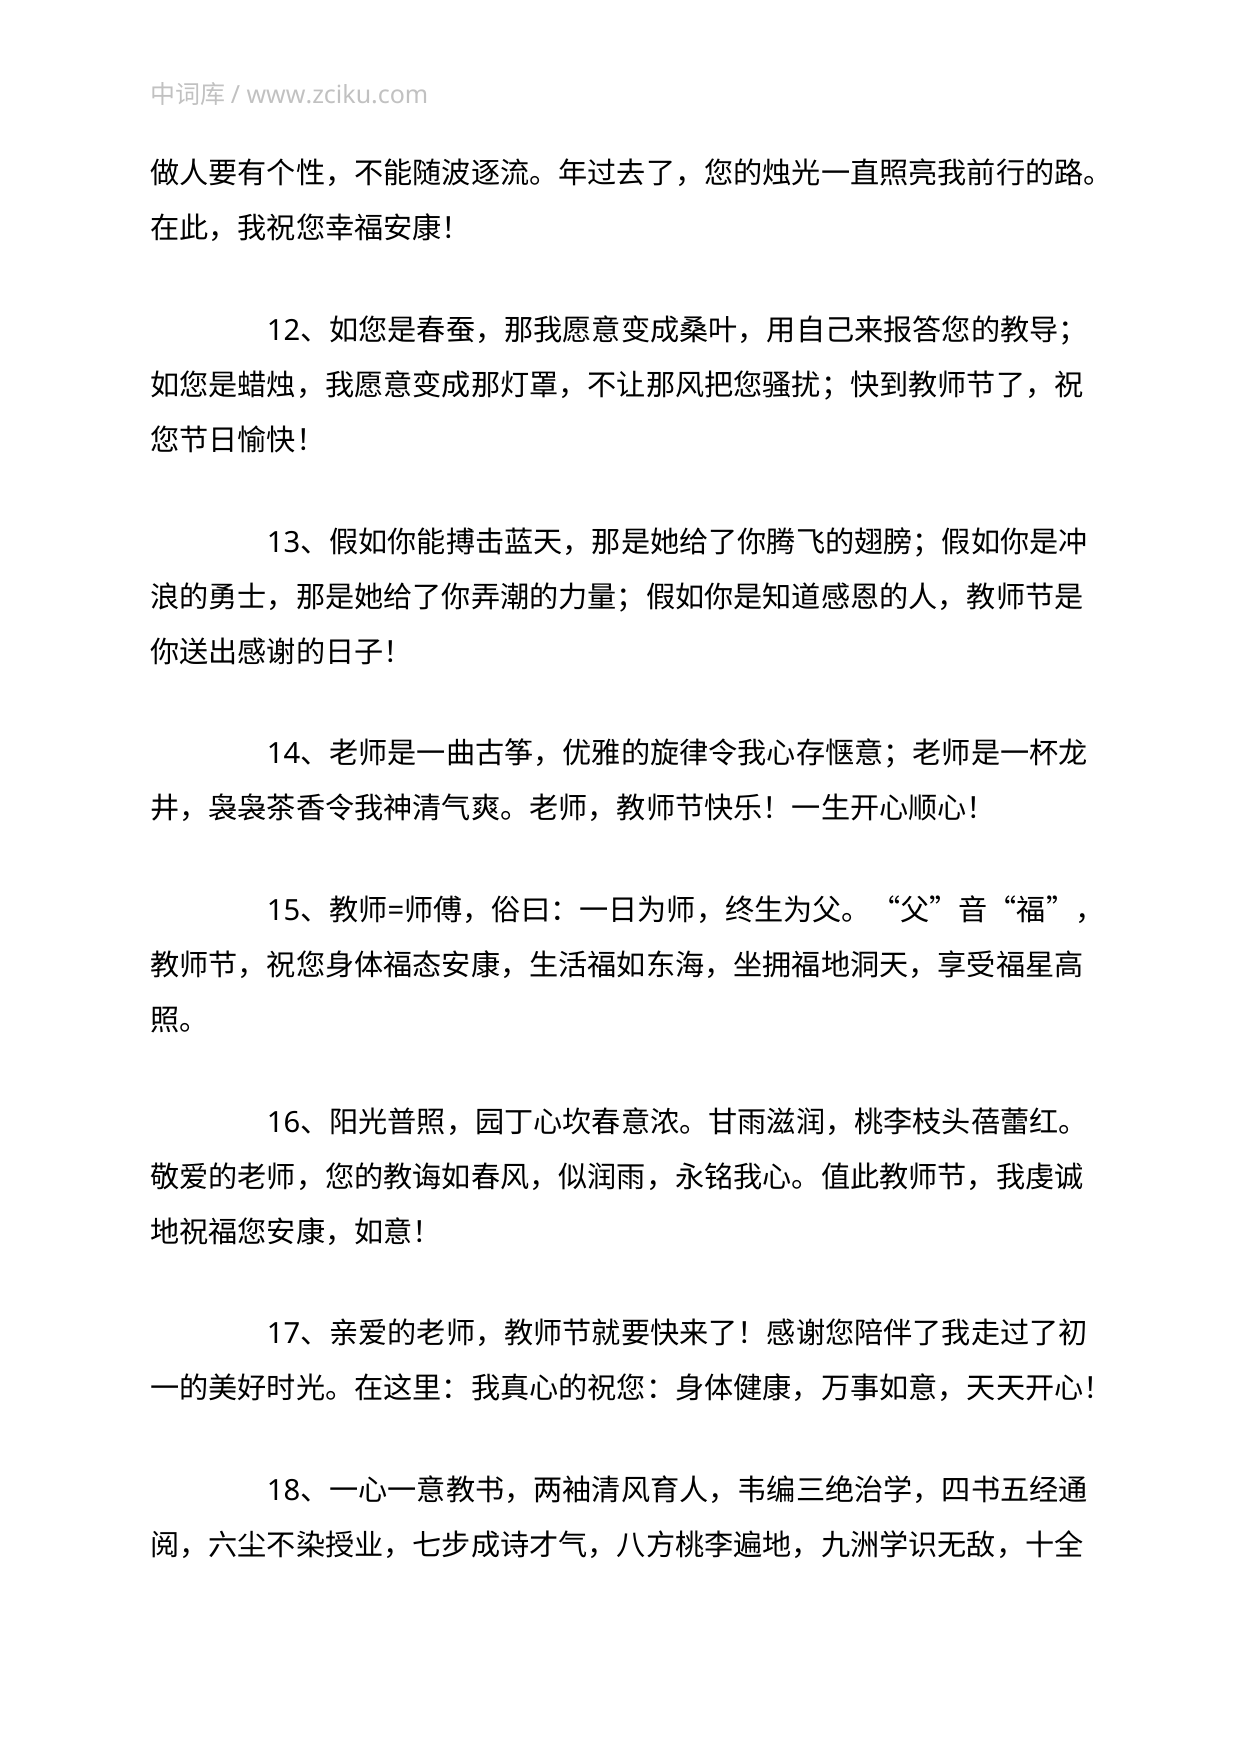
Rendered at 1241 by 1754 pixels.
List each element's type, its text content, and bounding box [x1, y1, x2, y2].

text 14、老师是一曲古筝，优雅的旋律令我心存惬意；老师是一杯龙井，袅袅茶香令我神清气爽。老师，教师节快乐！一生开心顺心！ [150, 730, 1090, 827]
text 16、阳光普照，园丁心坎春意浓。甘雨滋润，桃李枝头蓓蕾红。敬爱的老师，您的教诲如春风，似润雨，永铭我心。值此教师节，我虔诚地祝福您安康，如意！ [150, 1098, 1090, 1251]
text 13、假如你能搏击蓝天，那是她给了你腾飞的翅膀；假如你是冲浪的勇士，那是她给了你弄潮的力量；假如你是知道感恩的人，教师节是你送出感谢的日子！ [150, 518, 1090, 671]
text 15、教师=师傅，俗曰：一日为师，终生为父。“父”音“福”，教师节，祝您身体福态安康，生活福如东海，坐拥福地洞天，享受福星高照。 [150, 887, 1090, 1039]
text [150, 150, 1090, 247]
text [150, 1467, 1090, 1564]
text 12、如您是春蚕，那我愿意变成桑叶，用自己来报答您的教导；如您是蜡烛，我愿意变成那灯罩，不让那风把您骚扰；快到教师节了，祝您节日愉快！ [150, 307, 1090, 459]
text 17、亲爱的老师，教师节就要快来了！感谢您陪伴了我走过了初一的美好时光。在这里：我真心的祝您：身体健康，万事如意，天天开心！ [150, 1310, 1090, 1407]
